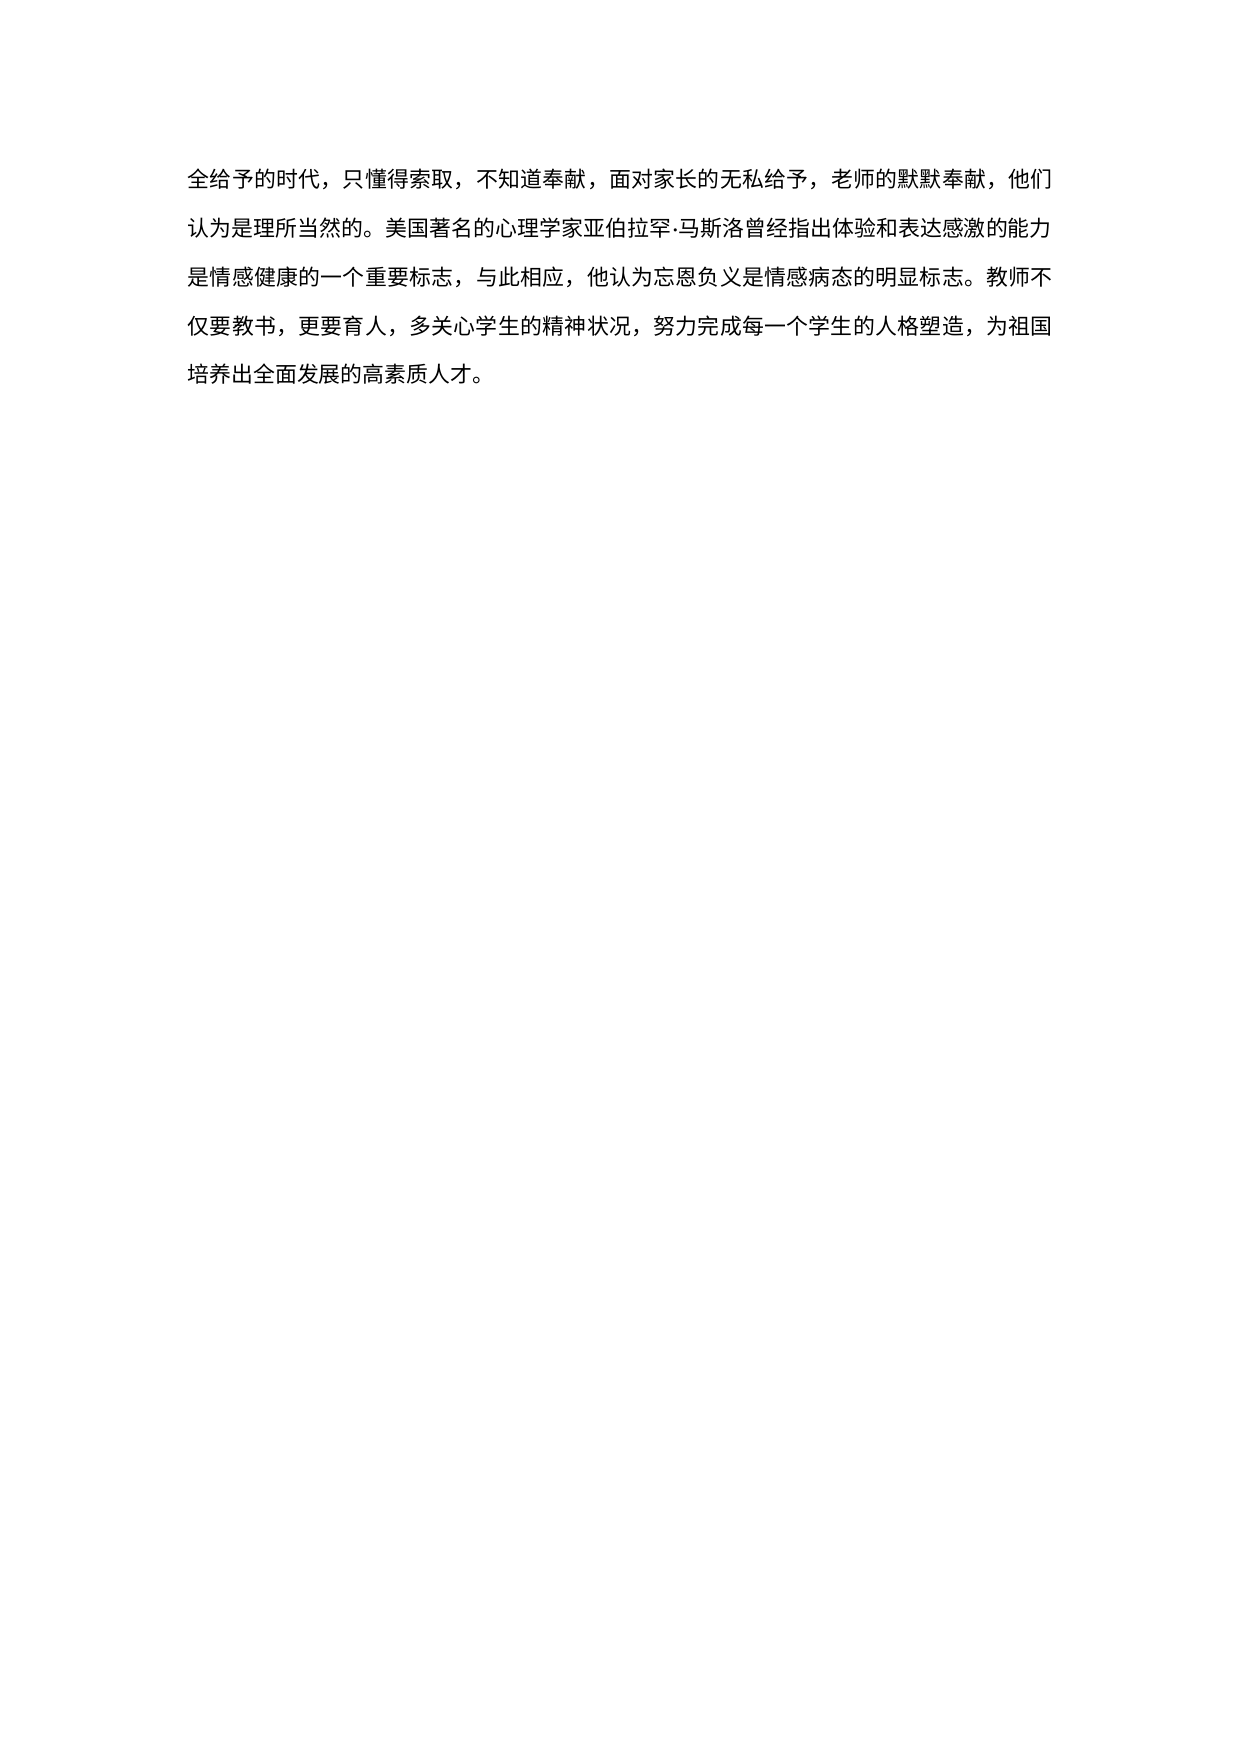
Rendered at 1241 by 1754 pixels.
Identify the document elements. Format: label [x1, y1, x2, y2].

text [187, 162, 1053, 389]
